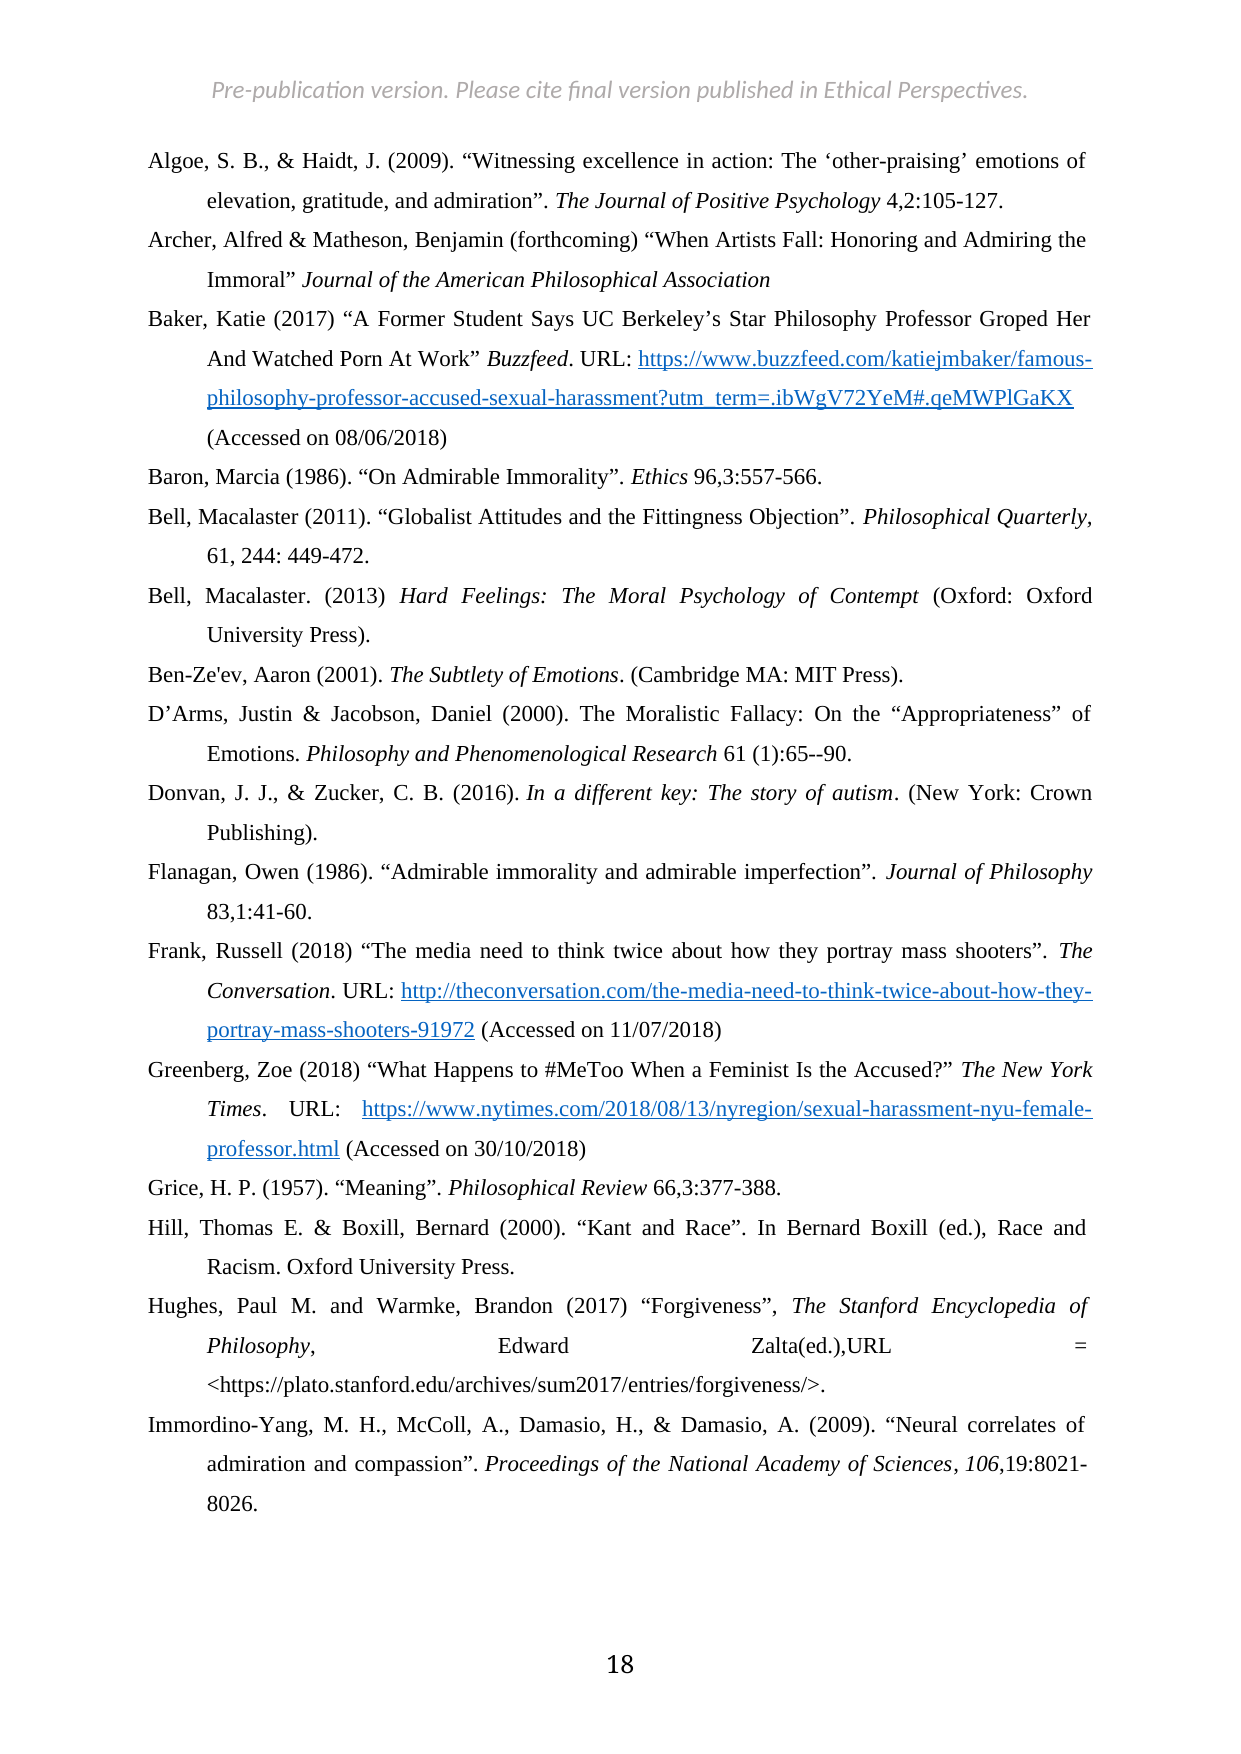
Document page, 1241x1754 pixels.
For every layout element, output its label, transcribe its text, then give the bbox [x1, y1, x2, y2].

text Flanagan, Owen (1986). “Admirable immorality and admirable imperfection”. Journal of Philosophy 83,1:41-60. [148, 858, 1093, 924]
text Ben-Ze'ev, Aaron (2001). The Subtlety of Emotions. (Cambridge MA: MIT Press). [148, 661, 1093, 687]
text Greenberg, Zoe (2018) “What Happens to #MeToo When a Feminist Is the Accused?” The New York Times. URL: https://www.nytimes.com/2018/08/13/nyregion/sexual-harassment-nyu-female-professor.html (Accessed on 30/10/2018) [148, 1056, 1093, 1161]
text Donvan, J. J., & Zucker, C. B. (2016). In a different key: The story of autism. (New York: Crown Publishing). [148, 779, 1093, 845]
text Baron, Marcia (1986). “On Admirable Immorality”. Ethics 96,3:557-566. [148, 463, 1093, 490]
text Frank, Russell (2018) “The media need to think twice about how they portray mass shooters”. The Conversation. URL: http://theconversation.com/the-media-need-to-think-twice-about-how-they-portray-mass-shooters-91972 (Accessed on 11/07/2018) [148, 937, 1093, 1042]
text Hill, Thomas E. & Boxill, Bernard (2000). “Kant and Race”. In Bernard Boxill (ed.), Race and Racism. Oxford University Press. [148, 1213, 1087, 1279]
text Bell, Macalaster (2011). “Globalist Attitudes and the Fittingness Objection”. Philosophical Quarterly, 61, 244: 449-472. [148, 503, 1093, 569]
text Immordino-Yang, M. H., McColl, A., Damasio, H., & Damasio, A. (2009). “Neural correlates of admiration and compassion”. Proceedings of the National Academy of Sciences, 106,19:8021-8026. [148, 1437, 1087, 1516]
text Algoe, S. B., & Haidt, J. (2009). “Witnessing excellence in action: The ‘other-praising’ emotions of elevation, gratitude, and admiration”. The Journal of Positive Psychology 4,2:105-127. [148, 174, 1087, 213]
text Baker, Katie (2017) “A Former Student Says UC Berkeley’s Star Philosophy Professor Groped Her And Watched Porn At Work” Buzzfeed. URL: https://www.buzzfeed.com/katiejmbaker/famous-philosophy-professor-accused-sexual-harassment?utm_term=.ibWgV72YeM#.qeMWPlGaKX (Accessed on 08/06/2018) [148, 306, 1093, 450]
text Bell, Macalaster. (2013) Hard Feelings: The Moral Psychology of Contempt (Oxford: Oxford University Press). [148, 582, 1093, 648]
text Hughes, Paul M. and Warmke, Brandon (2017) “Forgiveness”, The Stanford Encyclopedia of Philosophy, Edward Zalta(ed.),URL = <https://plato.stanford.edu/archives/sum2017/entries/forgiveness/>. [148, 1292, 1087, 1398]
text Archer, Alfred & Matheson, Benjamin (forthcoming) “When Artists Fall: Honoring and Admiring the Immoral” Journal of the American Philosophical Association [148, 253, 1087, 292]
text D’Arms, Justin & Jacobson, Daniel (2000). The Moralistic Fallacy: On the “Appropriateness” of Emotions. Philosophy and Phenomenological Research 61 (1):65--90. [148, 700, 1093, 766]
text Grice, H. P. (1957). “Meaning”. Philosophical Review 66,3:377-388. [148, 1174, 1087, 1200]
